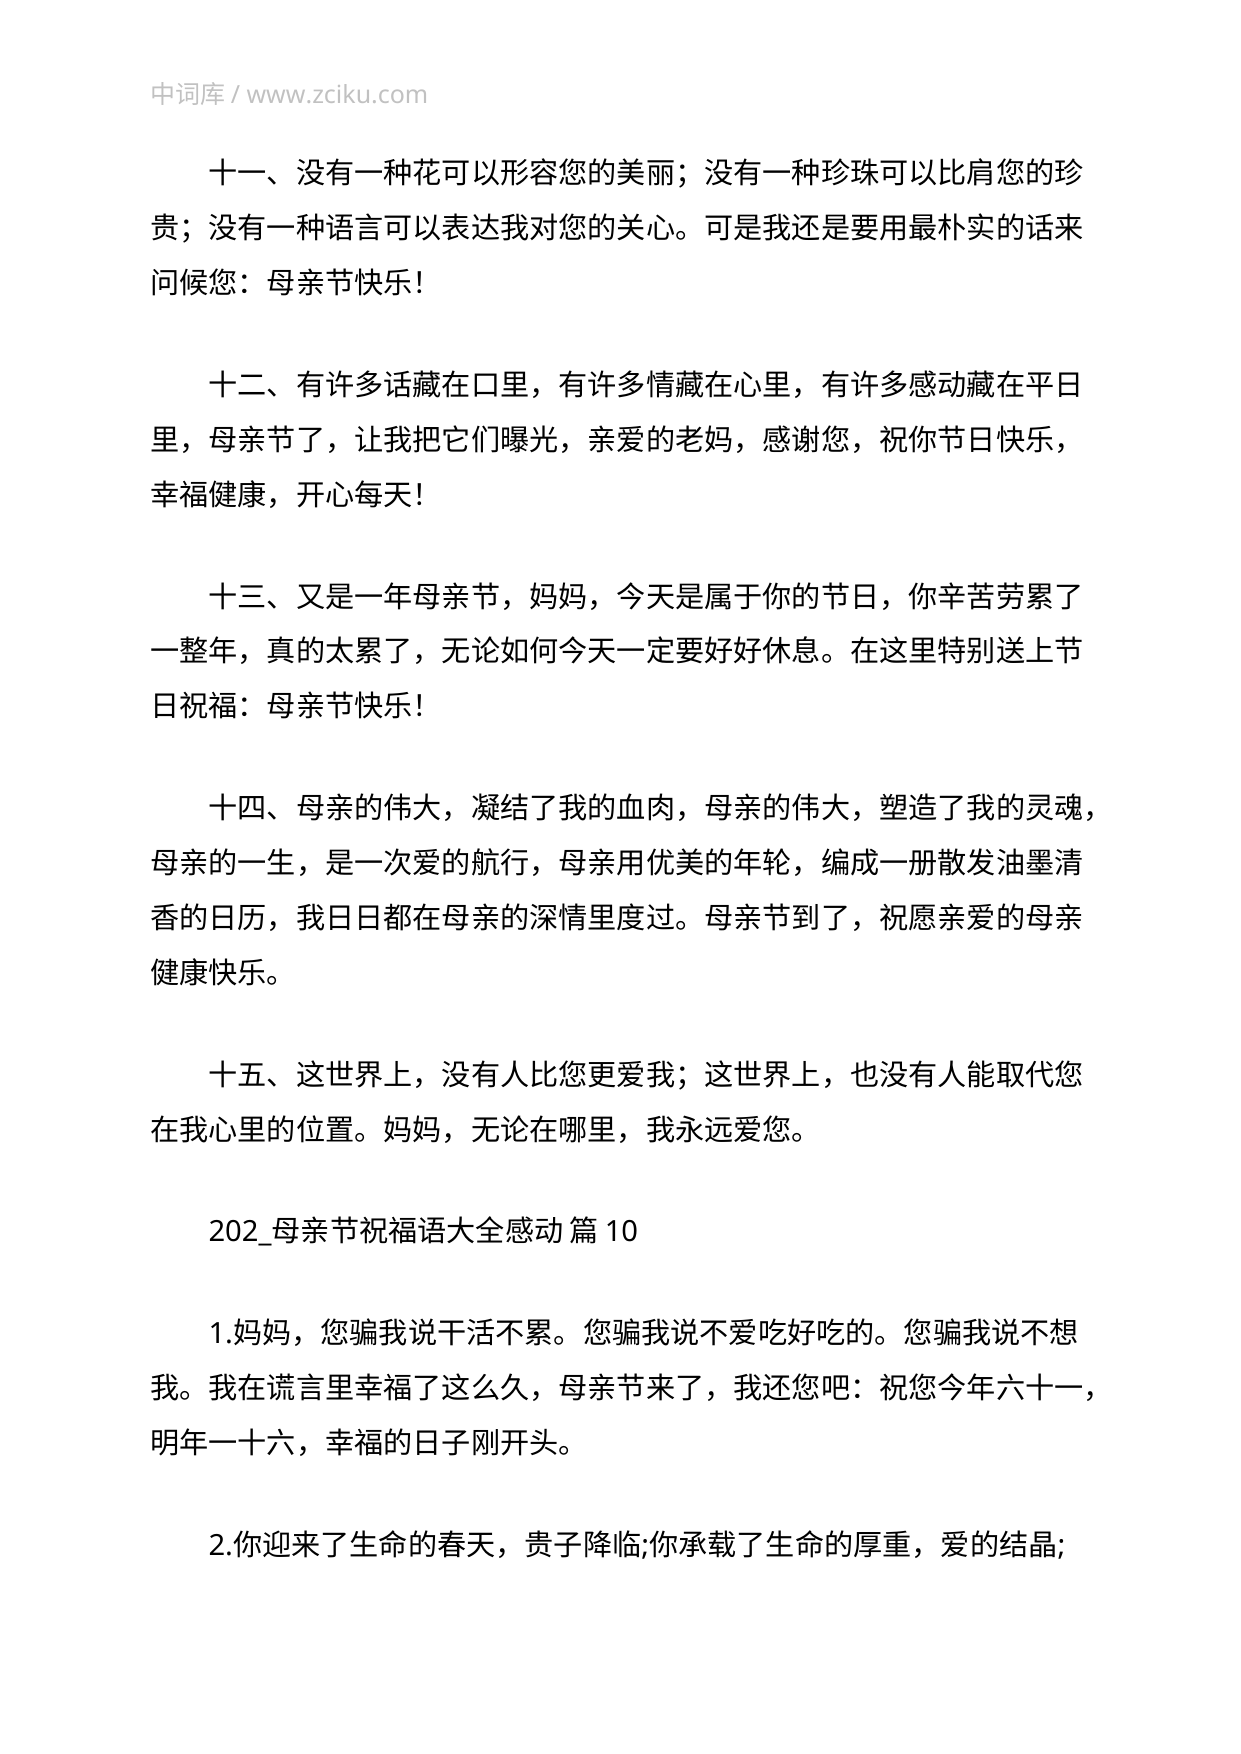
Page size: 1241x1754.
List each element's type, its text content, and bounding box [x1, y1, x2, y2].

text 十四、母亲的伟大，凝结了我的血肉，母亲的伟大，塑造了我的灵魂，母亲的一生，是一次爱的航行，母亲用优美的年轮，编成一册散发油墨清香的日历，我日日都在母亲的深情里度过。母亲节到了，祝愿亲爱的母亲健康快乐。 [150, 785, 1090, 992]
text 十三、又是一年母亲节，妈妈，今天是属于你的节日，你辛苦劳累了一整年，真的太累了，无论如何今天一定要好好休息。在这里特别送上节日祝福：母亲节快乐！ [150, 573, 1090, 725]
text 十五、这世界上，没有人比您更爱我；这世界上，也没有人能取代您在我心里的位置。妈妈，无论在哪里，我永远爱您。 [150, 1051, 1090, 1148]
text 十二、有许多话藏在口里，有许多情藏在心里，有许多感动藏在平日里，母亲节了，让我把它们曝光，亲爱的老妈，感谢您，祝你节日快乐，幸福健康，开心每天！ [150, 362, 1090, 514]
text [150, 1521, 1090, 1564]
text 1.妈妈，您骗我说干活不累。您骗我说不爱吃好吃的。您骗我说不想我。我在谎言里幸福了这么久，母亲节来了，我还您吧：祝您今年六十一，明年一十六，幸福的日子刚开头。 [150, 1310, 1090, 1462]
text 十一、没有一种花可以形容您的美丽；没有一种珍珠可以比肩您的珍贵；没有一种语言可以表达我对您的关心。可是我还是要用最朴实的话来问候您：母亲节快乐！ [150, 150, 1090, 302]
text 202_母亲节祝福语大全感动 篇10 [150, 1208, 1090, 1250]
